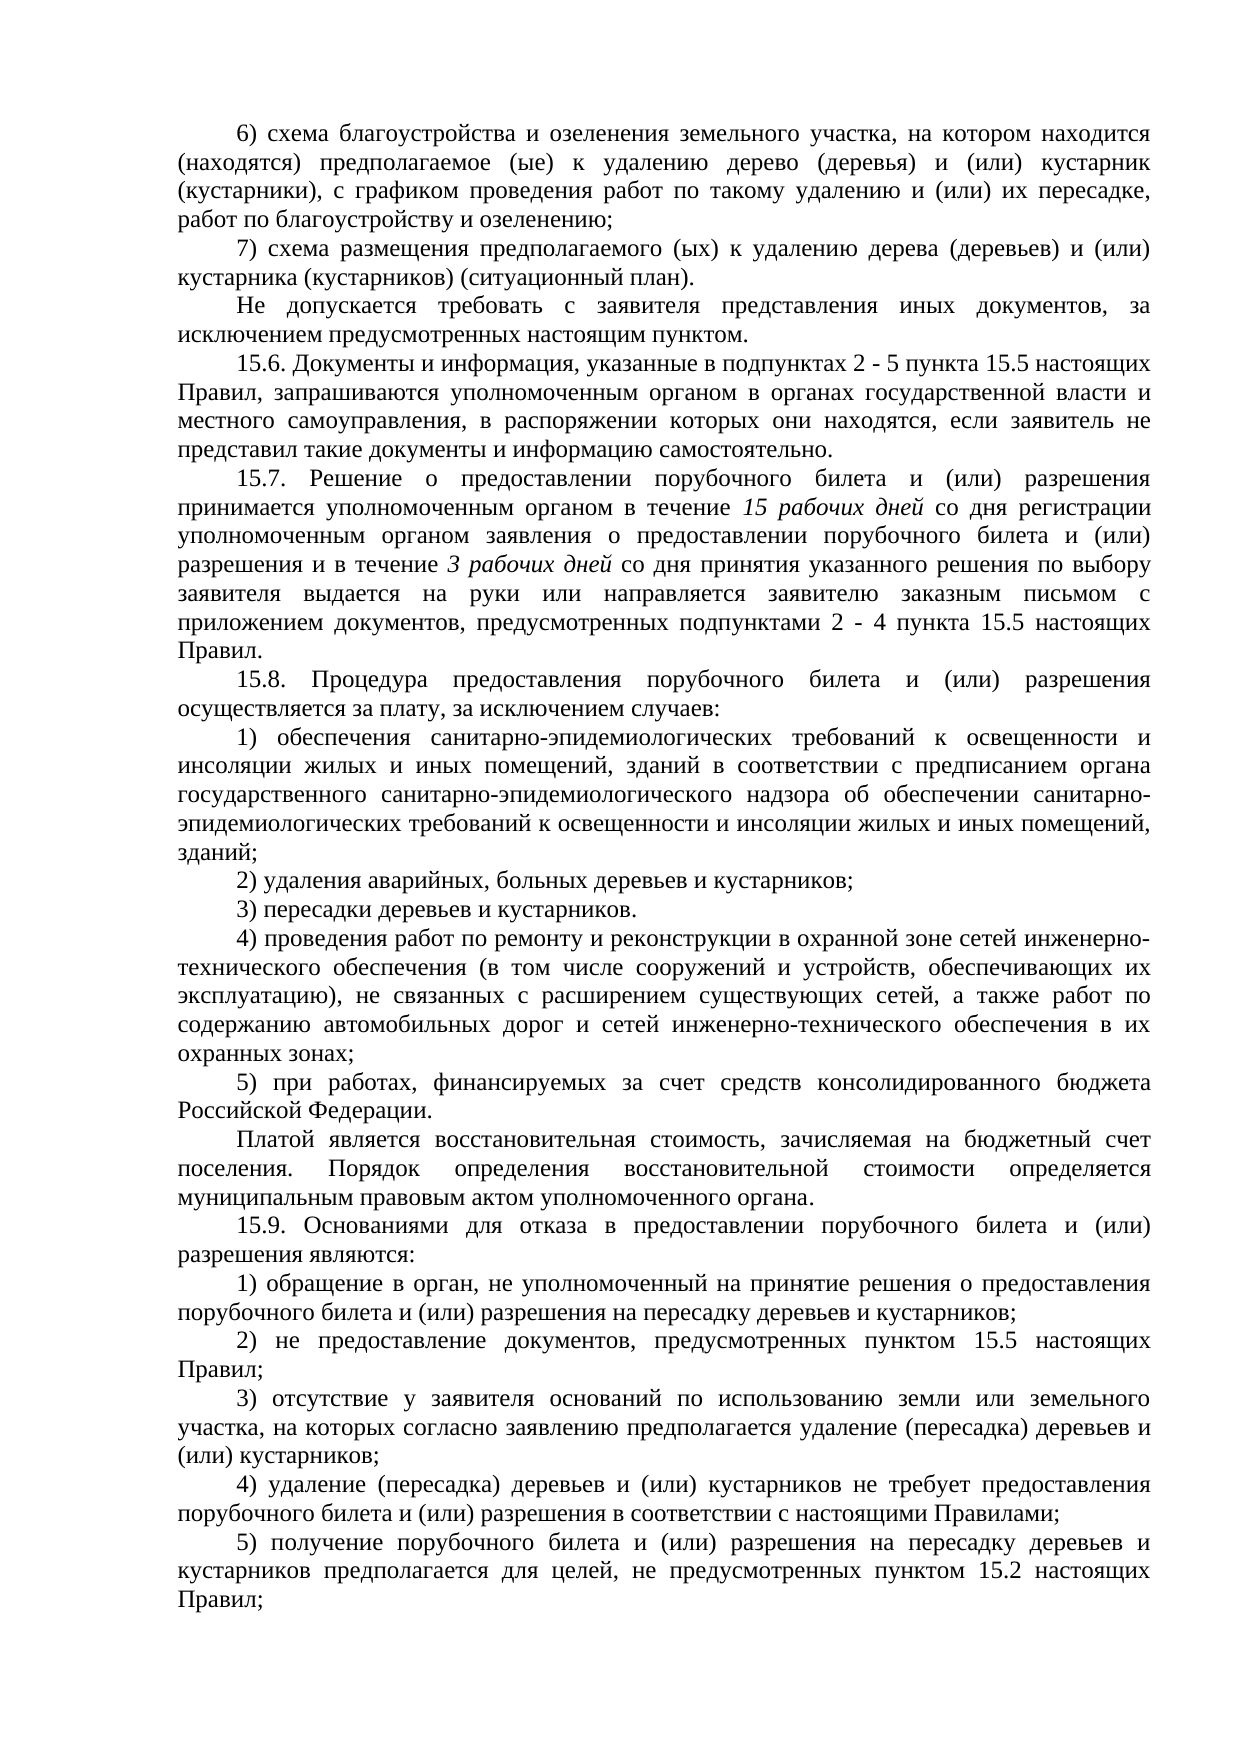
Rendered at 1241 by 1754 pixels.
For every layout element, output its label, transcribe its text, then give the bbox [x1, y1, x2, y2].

text 2) не предоставление документов, предусмотренных пунктом 15.5 настоящих Правил; [177, 1326, 1152, 1383]
text Платой является восстановительная стоимость, зачисляемая на бюджетный счет поселения. Порядок определения восстановительной стоимости определяется муниципальным правовым актом уполномоченного органа. [177, 1124, 1152, 1211]
text 4) проведения работ по ремонту и реконструкции в охранной зоне сетей инженерно-технического обеспечения (в том числе сооружений и устройств, обеспечивающих их эксплуатацию), не связанных с расширением существующих сетей, а также работ по содержанию автомобильных дорог и сетей инженерно-технического обеспечения в их охранных зонах; [177, 923, 1152, 1067]
text 15.6. Документы и информация, указанные в подпунктах 2 - 5 пункта 15.5 настоящих Правил, запрашиваются уполномоченным органом в органах государственной власти и местного самоуправления, в распоряжении которых они находятся, если заявитель не представил такие документы и информацию самостоятельно. [177, 348, 1152, 463]
text 15.8. Процедура предоставления порубочного билета и (или) разрешения осуществляется за плату, за исключением случаев: [177, 664, 1152, 722]
text 15.9. Основаниями для отказа в предоставлении порубочного билета и (или) разрешения являются: [177, 1211, 1152, 1268]
text 4) удаление (пересадка) деревьев и (или) кустарников не требует предоставления порубочного билета и (или) разрешения в соответствии с настоящими Правилами; [177, 1469, 1152, 1527]
text 5) при работах, финансируемых за счет средств консолидированного бюджета Российской Федерации. [177, 1067, 1152, 1124]
text Не допускается требовать с заявителя представления иных документов, за исключением предусмотренных настоящим пунктом. [177, 291, 1152, 348]
text 1) обеспечения санитарно-эпидемиологических требований к освещенности и инсоляции жилых и иных помещений, зданий в соответствии с предписанием органа государственного санитарно-эпидемиологического надзора об обеспечении санитарно-эпидемиологических требований к освещенности и инсоляции жилых и иных помещений, зданий; [177, 722, 1152, 866]
text 15.7. Решение о предоставлении порубочного билета и (или) разрешения принимается уполномоченным органом в течение 15 рабочих дней со дня регистрации уполномоченным органом заявления о предоставлении порубочного билета и (или) разрешения и в течение 3 рабочих дней со дня принятия указанного решения по выбору заявителя выдается на руки или направляется заявителю заказным письмом с приложением документов, предусмотренных подпунктами 2 - 4 пункта 15.5 настоящих Правил. [177, 463, 1152, 664]
text 6) схема благоустройства и озеленения земельного участка, на котором находится (находятся) предполагаемое (ые) к удалению дерево (деревья) и (или) кустарник (кустарники), с графиком проведения работ по такому удалению и (или) их пересадке, работ по благоустройству и озеленению; [177, 118, 1152, 233]
text 3) пересадки деревьев и кустарников. [177, 894, 1152, 923]
text 3) отсутствие у заявителя оснований по использованию земли или земельного участка, на которых согласно заявлению предполагается удаление (пересадка) деревьев и (или) кустарников; [177, 1383, 1152, 1469]
text 2) удаления аварийных, больных деревьев и кустарников; [177, 866, 1152, 894]
text 1) обращение в орган, не уполномоченный на принятие решения о предоставления порубочного билета и (или) разрешения на пересадку деревьев и кустарников; [177, 1268, 1152, 1326]
text 7) схема размещения предполагаемого (ых) к удалению дерева (деревьев) и (или) кустарника (кустарников) (ситуационный план). [177, 233, 1152, 291]
text 5) получение порубочного билета и (или) разрешения на пересадку деревьев и кустарников предполагается для целей, не предусмотренных пунктом 15.2 настоящих Правил; [177, 1527, 1152, 1613]
